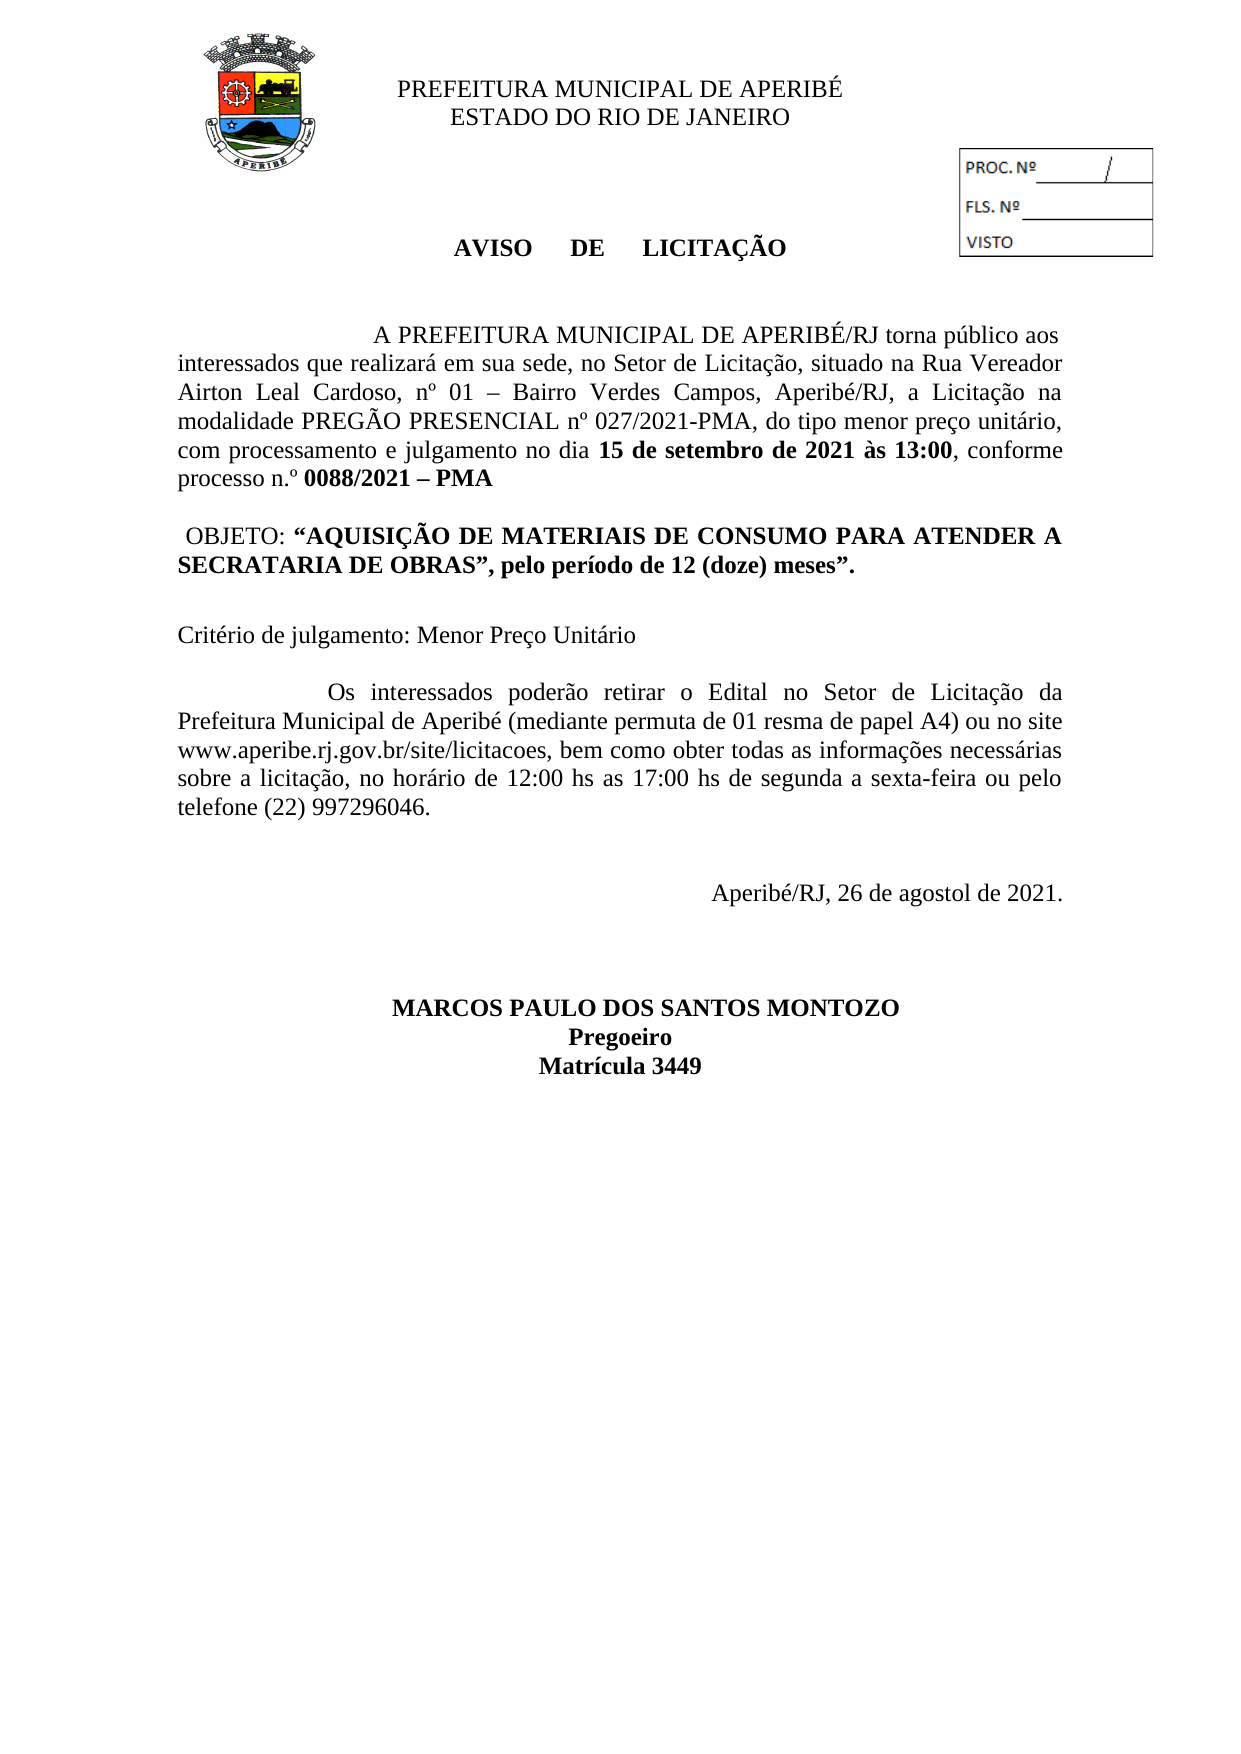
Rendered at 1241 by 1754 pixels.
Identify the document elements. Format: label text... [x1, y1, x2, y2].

text Matrícula 3449 [177, 1051, 1063, 1080]
text AVISO DE LICITAÇÃO [177, 233, 1063, 262]
picture [959, 148, 1154, 257]
text Aperibé/RJ, 26 de agostol de 2021. [177, 878, 1063, 907]
text Pregoeiro [177, 1022, 1063, 1051]
text Critério de julgamento: Menor Preço Unitário [177, 620, 1063, 648]
text Os interessados poderão retirar o Edital no Setor de Licitação da Prefeitura Municipal de Aperibé (mediante permuta de 01 resma de papel A4) ou no site www.aperibe.rj.gov.br/site/licitacoes, bem como obter todas as informações necessárias sobre a licitação, no horário de 12:00 hs as 17:00 hs de segunda a sexta-feira ou pelo telefone (22) 997296046. [177, 677, 1063, 821]
text A PREFEITURA MUNICIPAL DE APERIBÉ/RJ torna público aos interessados que realizará em sua sede, no Setor de Licitação, situado na Rua Vereador Airton Leal Cardoso, nº 01 – Bairro Verdes Campos, Aperibé/RJ, a Licitação na modalidade PREGÃO PRESENCIAL nº 027/2021-PMA, do tipo menor preço unitário, com processamento e julgamento no dia 15 de setembro de 2021 às 13:00, conforme processo n.º 0088/2021 – PMA [177, 320, 1063, 492]
picture [180, 29, 331, 180]
text MARCOS PAULO DOS SANTOS MONTOZO [177, 993, 1115, 1022]
text OBJETO: “AQUISIÇÃO DE MATERIAIS DE CONSUMO PARA ATENDER A SECRATARIA DE OBRAS”, pelo período de 12 (doze) meses”. [177, 521, 1063, 578]
